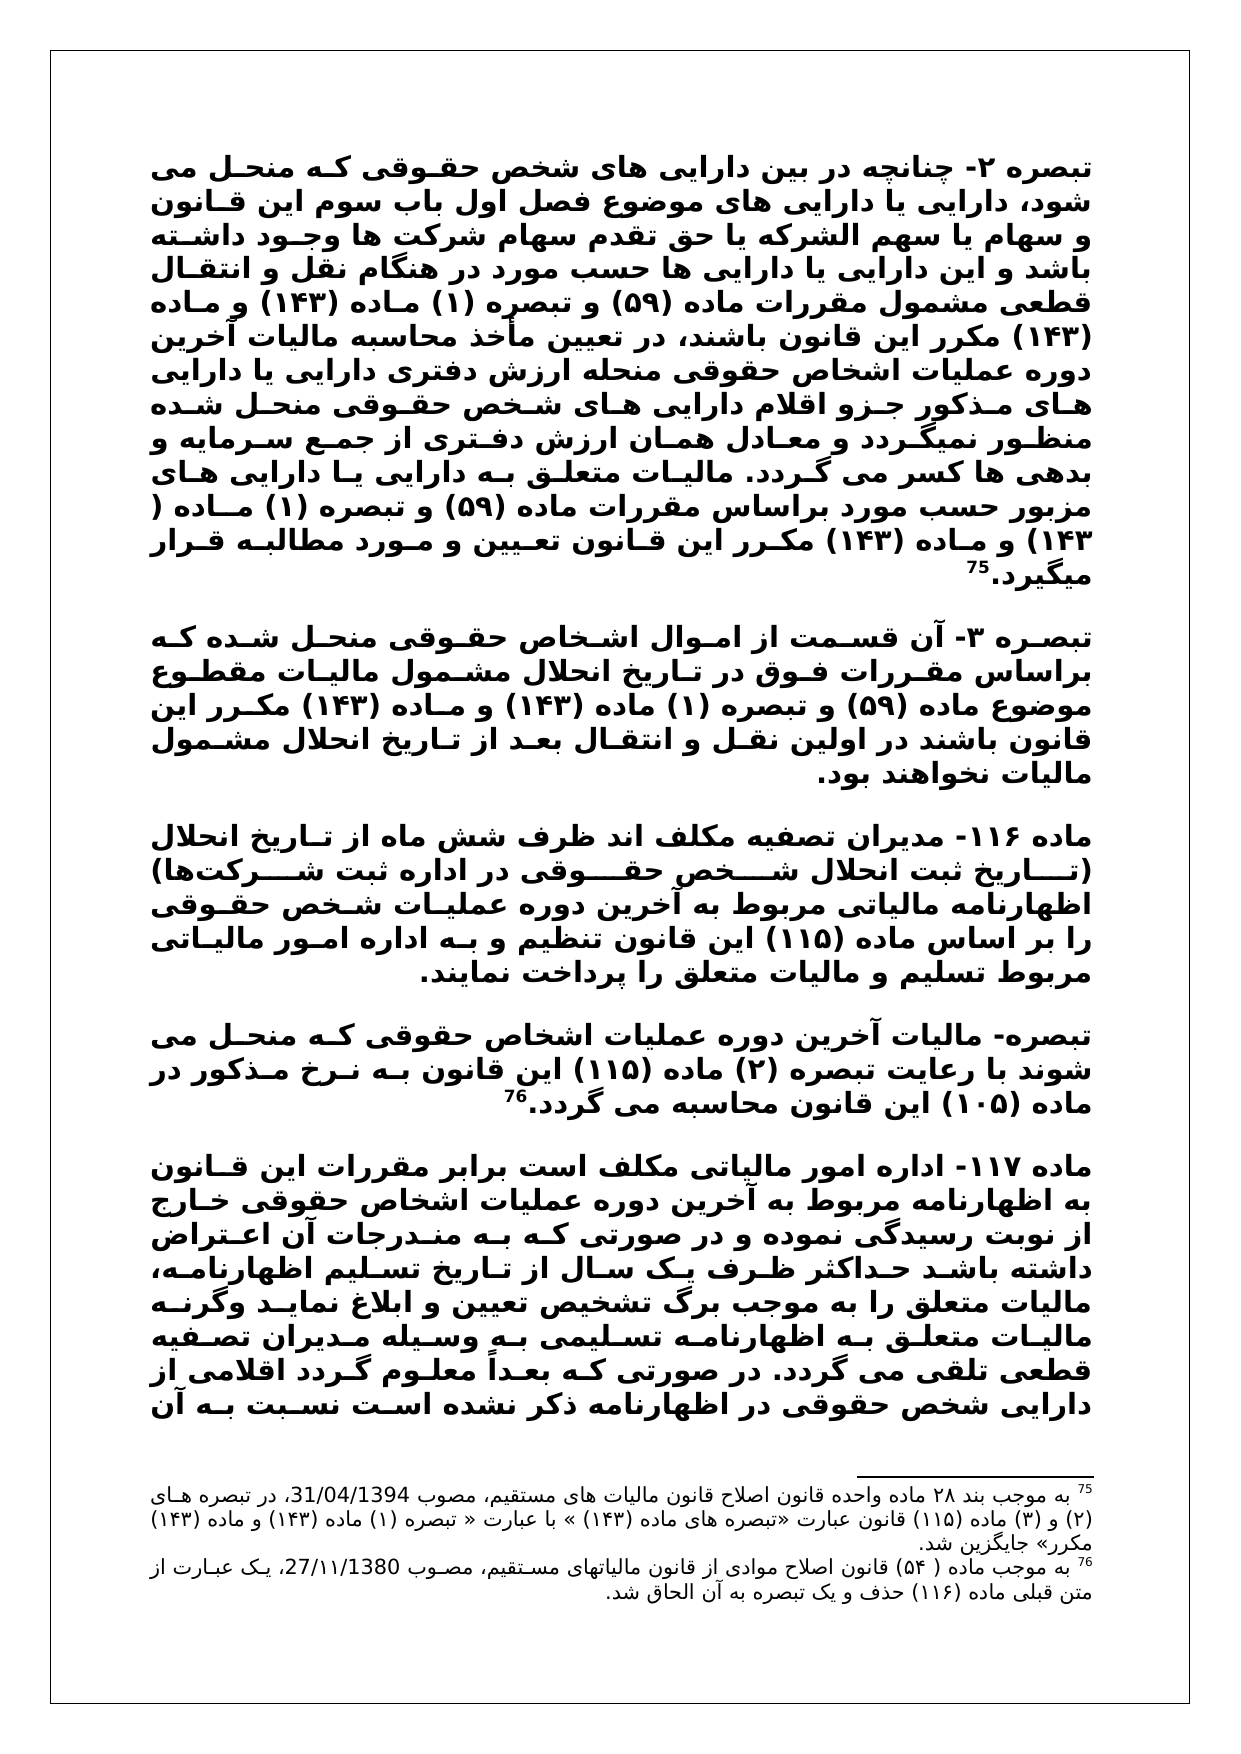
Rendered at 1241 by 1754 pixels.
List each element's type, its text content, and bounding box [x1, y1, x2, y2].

text ماده ۱۱۶- مدیران تصفیه مکلف اند ظرف شش ماه از تاریخ انحلال (تاریخ ثبت انحلال شخص حقوقی در اداره ثبت شرکت‌ها) اظهارنامه مالیاتی مربوط به آخرین دوره عملیات شخص حقوقی را بر اساس ماده (۱۱۵) این قانون تنظیم و به اداره امور مالیاتی مربوط تسلیم و مالیات متعلق را پرداخت نمایند. [150, 819, 1093, 989]
text تبصره- مالیات آخرین دوره عملیات اشخاص حقوقی که منحل می شوند با رعایت تبصره (۲) ماده (۱۱۵) این قانون به نرخ مذکور در ماده (۱۰۵) این قانون محاسبه می گردد. [150, 1018, 1093, 1120]
text تبصره ۳- آن قسمت از اموال اشخاص حقوقی منحل شده که براساس مقررات فوق در تاریخ انحلال مشمول مالیات مقطوع موضوع ماده (۵۹) و تبصره (۱) ماده (۱۴۳) و ماده (۱۴۳) مکرر این قانون باشند در اولین نقل و انتقال بعد از تاریخ انحلال مشمول مالیات نخواهند بود. [150, 621, 1093, 790]
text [150, 1149, 1093, 1421]
text تبصره ۲- چنانچه در بین دارایی های شخص حقوقی که منحل می شود، دارایی یا دارایی های موضوع فصل اول باب سوم این قانون و سهام یا سهم الشرکه یا حق تقدم سهام شرکت ها وجود داشته باشد و این دارایی یا دارایی ها حسب مورد در هنگام نقل و انتقال قطعی مشمول مقررات ماده (۵۹) و تبصره (۱) ماده (۱۴۳) و ماده (۱۴۳) مکرر این قانون باشند، در تعیین مأخذ محاسبه مالیات آخرین دوره عملیات اشخاص حقوقی منحله ارزش دفتری دارایی یا دارایی های مذکور جزو اقلام دارایی های شخص حقوقی منحل شده منظور نمیگردد و معادل همان ارزش دفتری از جمع سرمایه و بدهی ها کسر می گردد. مالیات متعلق به دارایی یا دارایی های مزبور حسب مورد براساس مقررات ماده (۵۹) و تبصره (۱) ماده (۱۴۳) و ماده (۱۴۳) مکرر این قانون تعیین و مورد مطالبه قرار میگیرد. [150, 150, 1093, 591]
